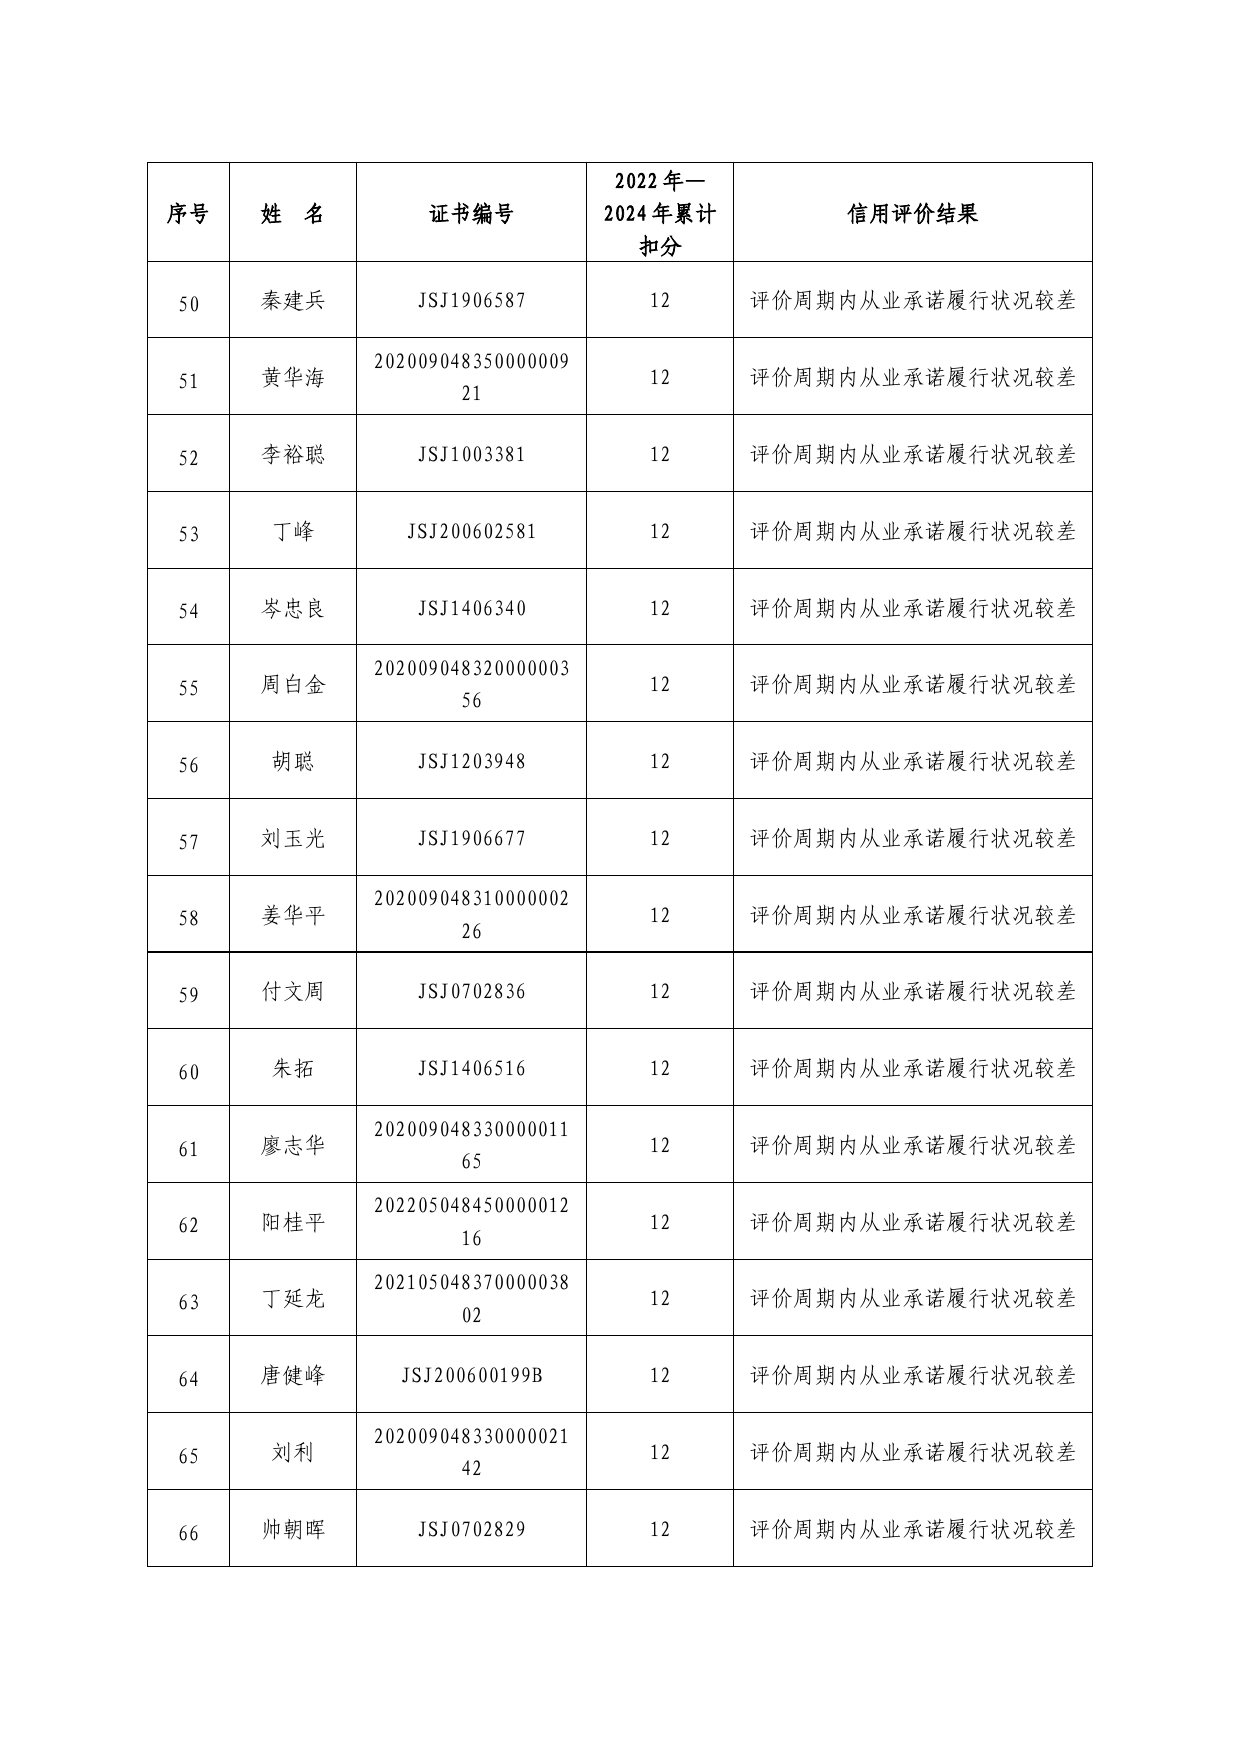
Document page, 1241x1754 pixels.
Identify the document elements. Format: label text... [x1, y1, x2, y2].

table_cell 20210504837000003802 [357, 1260, 586, 1335]
table_cell JSJ200600199B [357, 1336, 586, 1412]
table_cell 秦建兵 [230, 262, 356, 337]
table_cell 岑忠良 [230, 569, 356, 644]
table_cell JSJ1906587 [357, 262, 586, 337]
table_cell 评价周期内从业承诺履行状况较差 [734, 722, 1092, 798]
table_cell JSJ1906677 [357, 799, 586, 875]
table_cell 评价周期内从业承诺履行状况较差 [734, 569, 1092, 644]
table_cell 12 [587, 569, 733, 644]
table_cell [148, 1490, 229, 1566]
table_cell 付文周 [230, 953, 356, 1028]
table_cell [148, 1336, 229, 1412]
table_cell [148, 262, 229, 337]
table_header 信用评价结果 [734, 163, 1092, 261]
table_cell [148, 1183, 229, 1258]
table_cell 刘玉光 [230, 799, 356, 875]
table_cell 12 [587, 1490, 733, 1566]
table_cell 12 [587, 799, 733, 875]
table_cell 12 [587, 262, 733, 337]
table_cell [148, 799, 229, 875]
table_cell 胡聪 [230, 722, 356, 798]
table_cell 唐健峰 [230, 1336, 356, 1412]
table_header 2022年—2024年累计扣分 [587, 163, 733, 261]
table_cell 周白金 [230, 645, 356, 721]
table_cell 姜华平 [230, 876, 356, 951]
table_cell 评价周期内从业承诺履行状况较差 [734, 1490, 1092, 1566]
table_cell 评价周期内从业承诺履行状况较差 [734, 1183, 1092, 1258]
table_cell 12 [587, 1183, 733, 1258]
table_cell 12 [587, 1413, 733, 1489]
table_cell JSJ1003381 [357, 415, 586, 491]
table_cell 12 [587, 1260, 733, 1335]
table_cell JSJ0702829 [357, 1490, 586, 1566]
table_cell 丁延龙 [230, 1260, 356, 1335]
table_cell [148, 645, 229, 721]
table_cell 20200904832000000356 [357, 645, 586, 721]
table_cell 12 [587, 645, 733, 721]
table_cell 12 [587, 492, 733, 568]
table_cell 12 [587, 338, 733, 414]
table_cell 评价周期内从业承诺履行状况较差 [734, 338, 1092, 414]
table_cell 李裕聪 [230, 415, 356, 491]
table_cell JSJ0702836 [357, 953, 586, 1028]
table_cell 20200904833000002142 [357, 1413, 586, 1489]
table_cell [148, 569, 229, 644]
table_cell 评价周期内从业承诺履行状况较差 [734, 799, 1092, 875]
table_cell 评价周期内从业承诺履行状况较差 [734, 1413, 1092, 1489]
table_cell 评价周期内从业承诺履行状况较差 [734, 415, 1092, 491]
table_cell 评价周期内从业承诺履行状况较差 [734, 1029, 1092, 1105]
table_cell JSJ1203948 [357, 722, 586, 798]
table_cell 朱拓 [230, 1029, 356, 1105]
table_cell 评价周期内从业承诺履行状况较差 [734, 953, 1092, 1028]
table_cell 评价周期内从业承诺履行状况较差 [734, 645, 1092, 721]
table_cell JSJ1406516 [357, 1029, 586, 1105]
table_cell 12 [587, 1336, 733, 1412]
table_cell [148, 722, 229, 798]
table_cell [148, 1106, 229, 1182]
table_cell 20200904833000001165 [357, 1106, 586, 1182]
table_header 证书编号 [357, 163, 586, 261]
table_cell JSJ1406340 [357, 569, 586, 644]
table_cell 评价周期内从业承诺履行状况较差 [734, 492, 1092, 568]
table_cell 帅朝晖 [230, 1490, 356, 1566]
table_cell 评价周期内从业承诺履行状况较差 [734, 1106, 1092, 1182]
table_cell 黄华海 [230, 338, 356, 414]
table_cell 刘利 [230, 1413, 356, 1489]
table_cell 20220504845000001216 [357, 1183, 586, 1258]
table_cell 20200904835000000921 [357, 338, 586, 414]
table_cell 12 [587, 876, 733, 951]
table_cell 评价周期内从业承诺履行状况较差 [734, 1336, 1092, 1412]
table_cell 评价周期内从业承诺履行状况较差 [734, 876, 1092, 951]
table_header 序号 [148, 163, 229, 261]
table_cell [148, 338, 229, 414]
table_cell 20200904831000000226 [357, 876, 586, 951]
table_cell 阳桂平 [230, 1183, 356, 1258]
table_cell [148, 876, 229, 951]
table_cell 评价周期内从业承诺履行状况较差 [734, 1260, 1092, 1335]
table_cell 12 [587, 953, 733, 1028]
table_cell 12 [587, 1106, 733, 1182]
table_cell 12 [587, 415, 733, 491]
table_cell [148, 415, 229, 491]
table_cell 12 [587, 1029, 733, 1105]
table_cell [148, 1029, 229, 1105]
table_header 姓 名 [230, 163, 356, 261]
table_cell [148, 1260, 229, 1335]
table_cell [148, 1413, 229, 1489]
table_cell 丁峰 [230, 492, 356, 568]
table_cell 评价周期内从业承诺履行状况较差 [734, 262, 1092, 337]
table_cell 廖志华 [230, 1106, 356, 1182]
table_cell [148, 492, 229, 568]
table_cell 12 [587, 722, 733, 798]
table_cell JSJ200602581 [357, 492, 586, 568]
table_cell [148, 953, 229, 1028]
